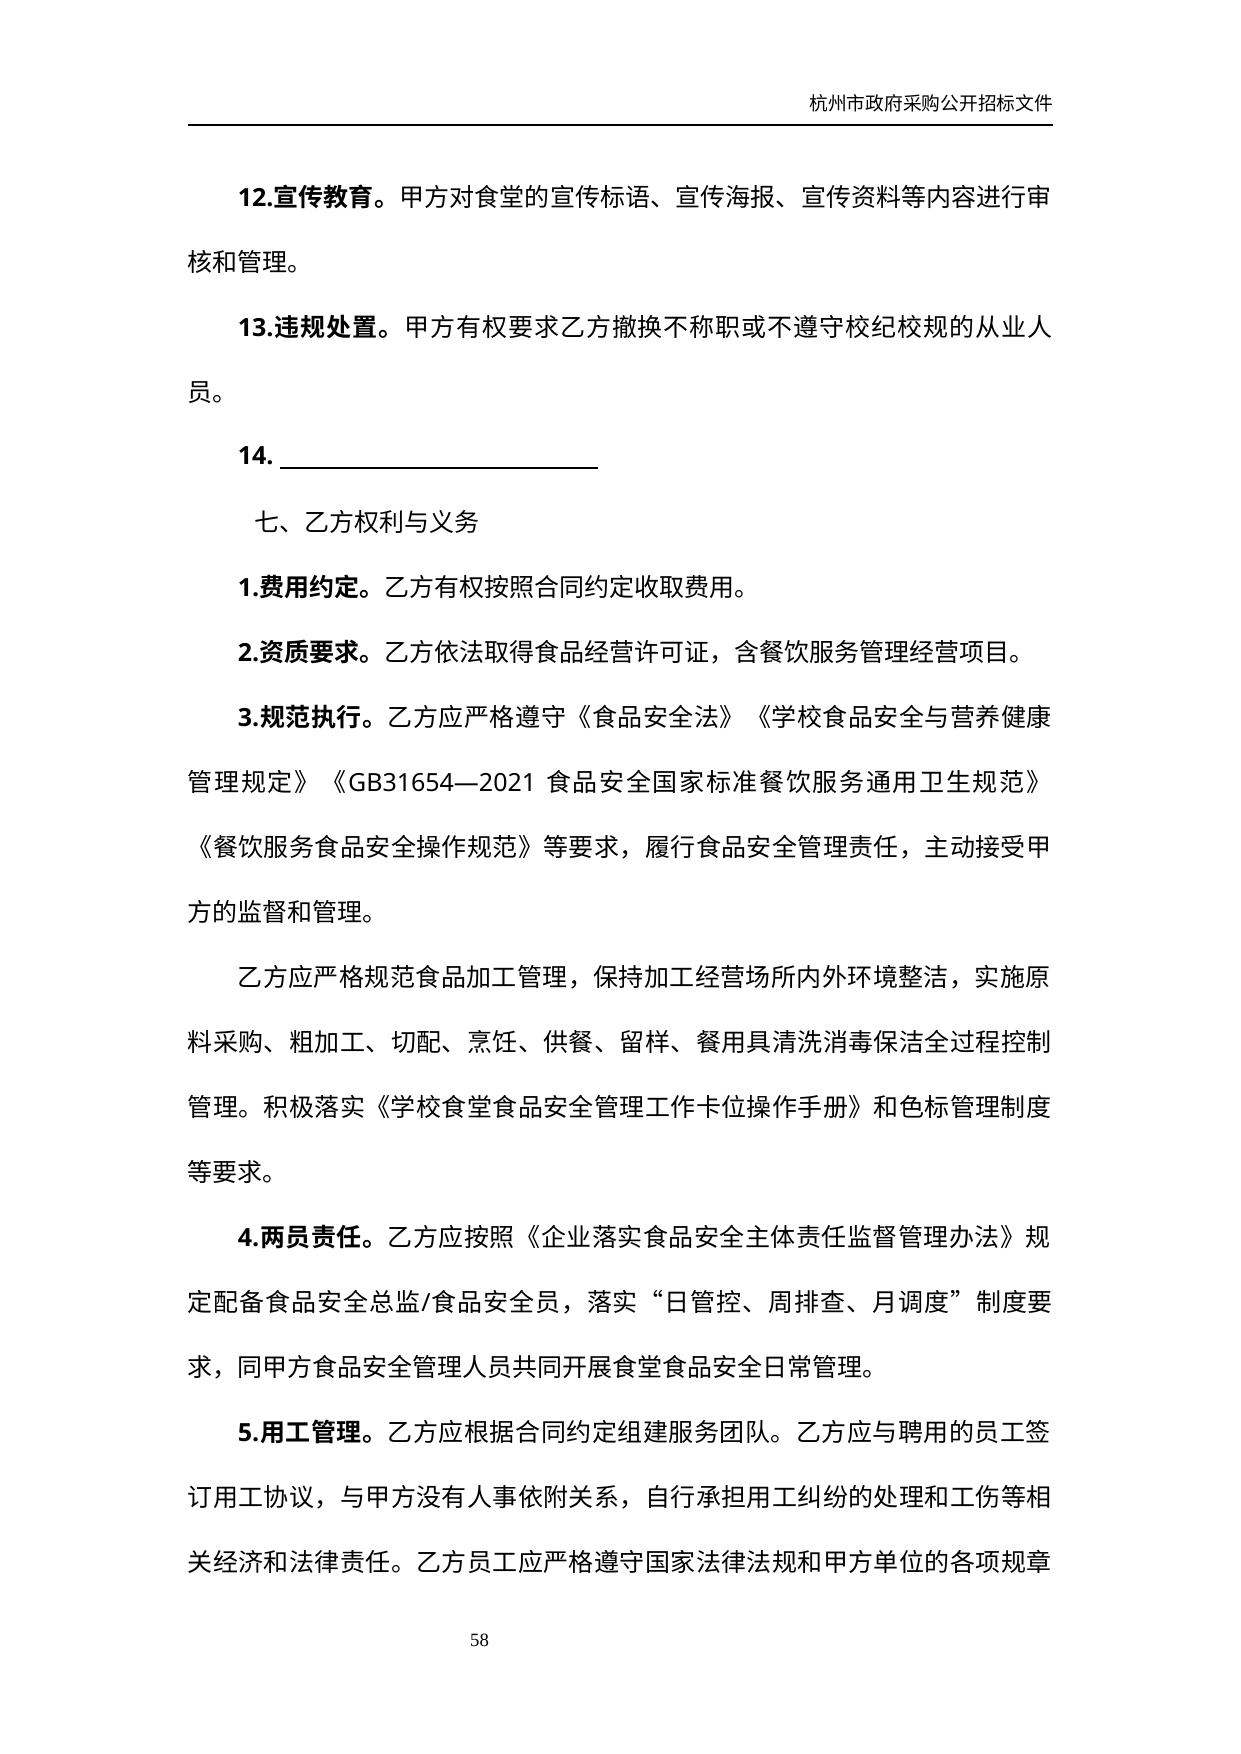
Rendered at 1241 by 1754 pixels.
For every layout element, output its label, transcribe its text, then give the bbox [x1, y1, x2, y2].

text 4.两员责任。乙方应按照《企业落实食品安全主体责任监督管理办法》规定配备食品安全总监/食品安全员，落实“日管控、周排查、月调度”制度要求，同甲方食品安全管理人员共同开展食堂食品安全日常管理。 [187, 1203, 1053, 1398]
text 3.规范执行。乙方应严格遵守《食品安全法》《学校食品安全与营养健康管理规定》《GB31654—2021 食品安全国家标准餐饮服务通用卫生规范》《餐饮服务食品安全操作规范》等要求，履行食品安全管理责任，主动接受甲方的监督和管理。 [187, 683, 1053, 943]
text 2.资质要求。乙方依法取得食品经营许可证，含餐饮服务管理经营项目。 [187, 618, 1053, 683]
list 七、乙方权利与义务 [187, 488, 1053, 553]
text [187, 1398, 1053, 1593]
text 乙方应严格规范食品加工管理，保持加工经营场所内外环境整洁，实施原料采购、粗加工、切配、烹饪、供餐、留样、餐用具清洗消毒保洁全过程控制管理。积极落实《学校食堂食品安全管理工作卡位操作手册》和色标管理制度等要求。 [187, 943, 1053, 1203]
text 13.违规处置。甲方有权要求乙方撤换不称职或不遵守校纪校规的从业人员。 [187, 293, 1053, 423]
text 12.宣传教育。甲方对食堂的宣传标语、宣传海报、宣传资料等内容进行审核和管理。 [187, 163, 1053, 293]
text 1.费用约定。乙方有权按照合同约定收取费用。 [187, 553, 1053, 618]
text 14. [187, 423, 1053, 488]
